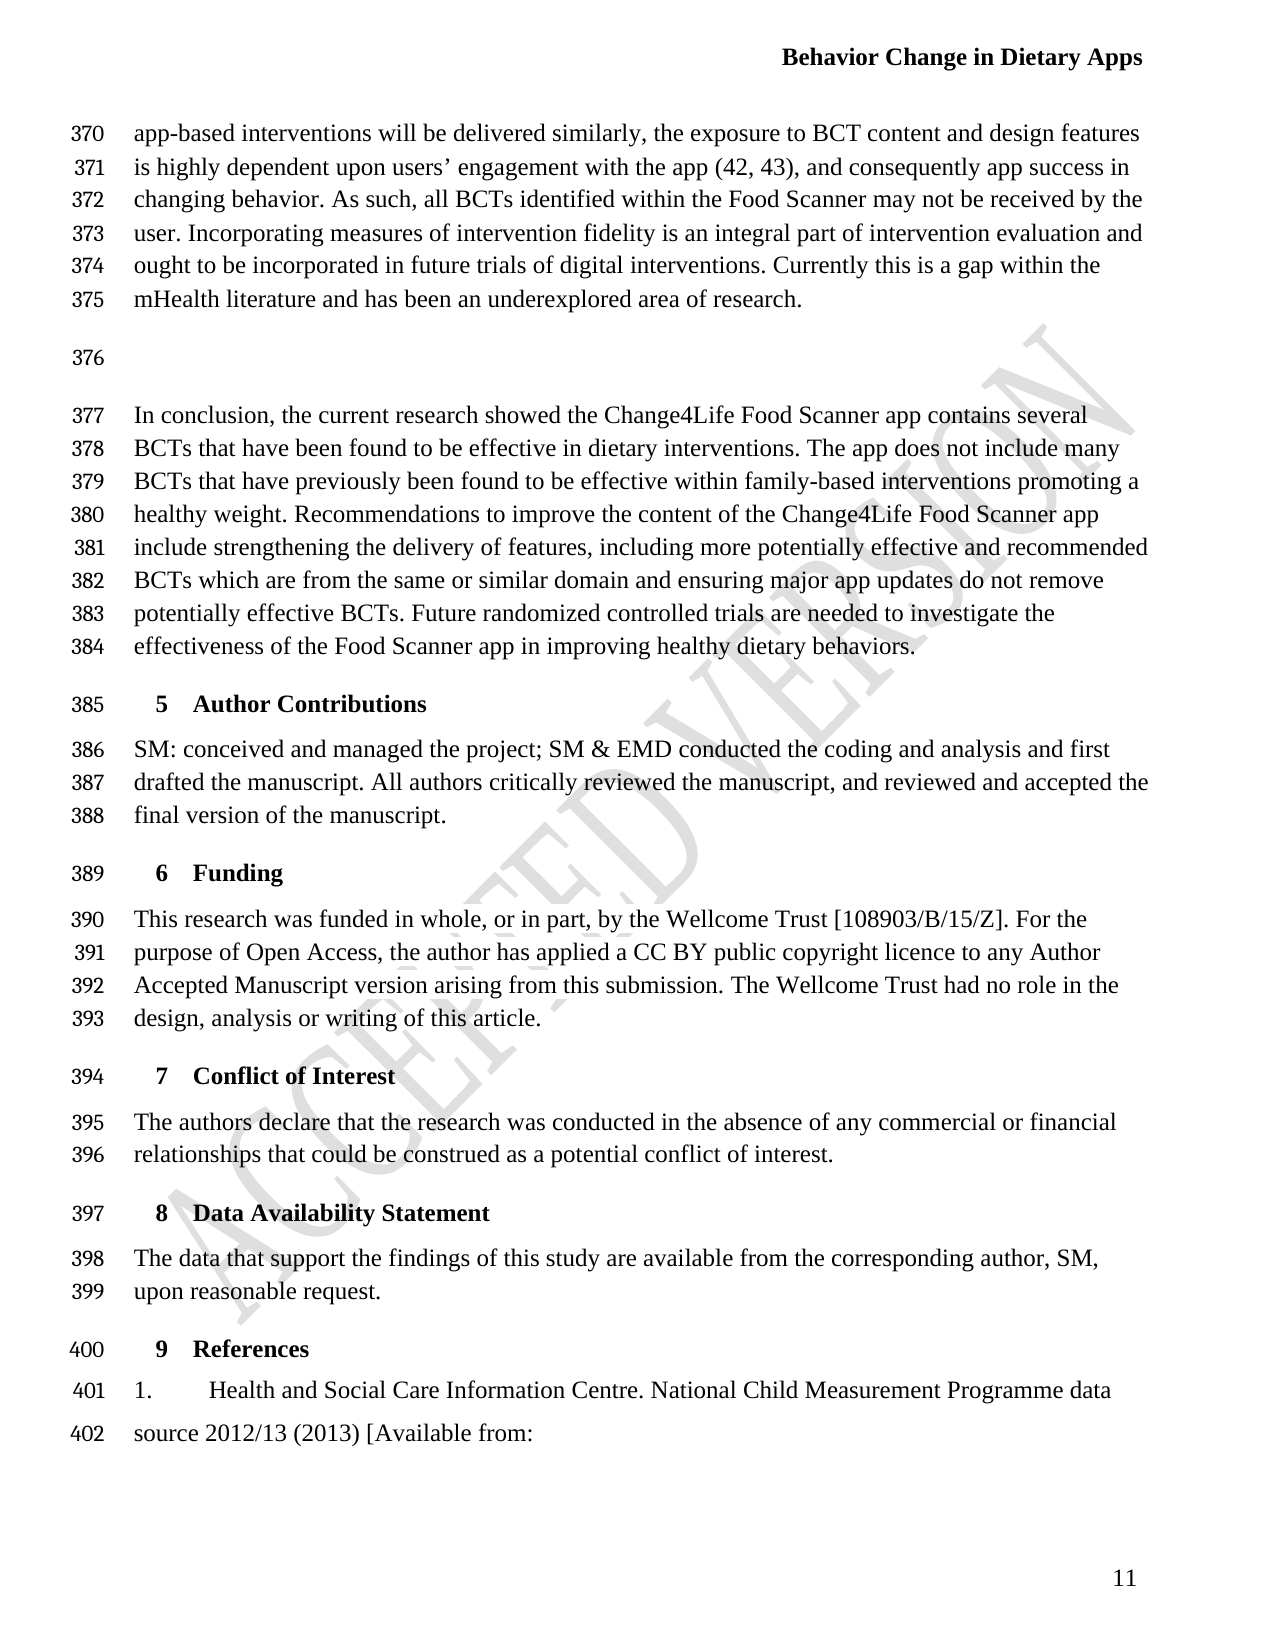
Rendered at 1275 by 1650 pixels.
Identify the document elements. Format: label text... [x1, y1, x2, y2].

text The data that support the findings of this study are available from the corresponding author, SM, upon reasonable request. [133, 1243, 1152, 1305]
subtitle Data Availability Statement [155, 1198, 1152, 1226]
text SM: conceived and managed the project; SM & EMD conducted the coding and analysis and first drafted the manuscript. All authors critically reviewed the manuscript, and reviewed and accepted the final version of the manuscript. [133, 734, 1152, 829]
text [133, 1375, 1152, 1447]
text The authors declare that the research was conducted in the absence of any commercial or financial relationships that could be construed as a potential conflict of interest. [133, 1107, 1152, 1168]
subtitle Funding [155, 858, 1152, 887]
subtitle References [155, 1334, 1152, 1363]
text This research was funded in whole, or in part, by the Wellcome Trust [108903/B/15/Z]. For the purpose of Open Access, the author has applied a CC BY public copyright licence to any Author Accepted Manuscript version arising from this submission. The Wellcome Trust had no role in the design, analysis or writing of this article. [133, 904, 1152, 1032]
text In conclusion, the current research showed the Change4Life Food Scanner app contains several BCTs that have been found to be effective in dietary interventions. The app does not include many BCTs that have previously been found to be effective within family-based interventions promoting a healthy weight. Recommendations to improve the content of the Change4Life Food Scanner app include strengthening the delivery of features, including more potentially effective and recommended BCTs which are from the same or similar domain and ensuring major app updates do not remove potentially effective BCTs. Future randomized controlled trials are needed to investigate the effectiveness of the Food Scanner app in improving healthy dietary behaviors. [133, 400, 1152, 659]
subtitle Author Contributions [155, 689, 1152, 718]
subtitle Conflict of Interest [155, 1061, 1152, 1090]
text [133, 118, 1152, 312]
